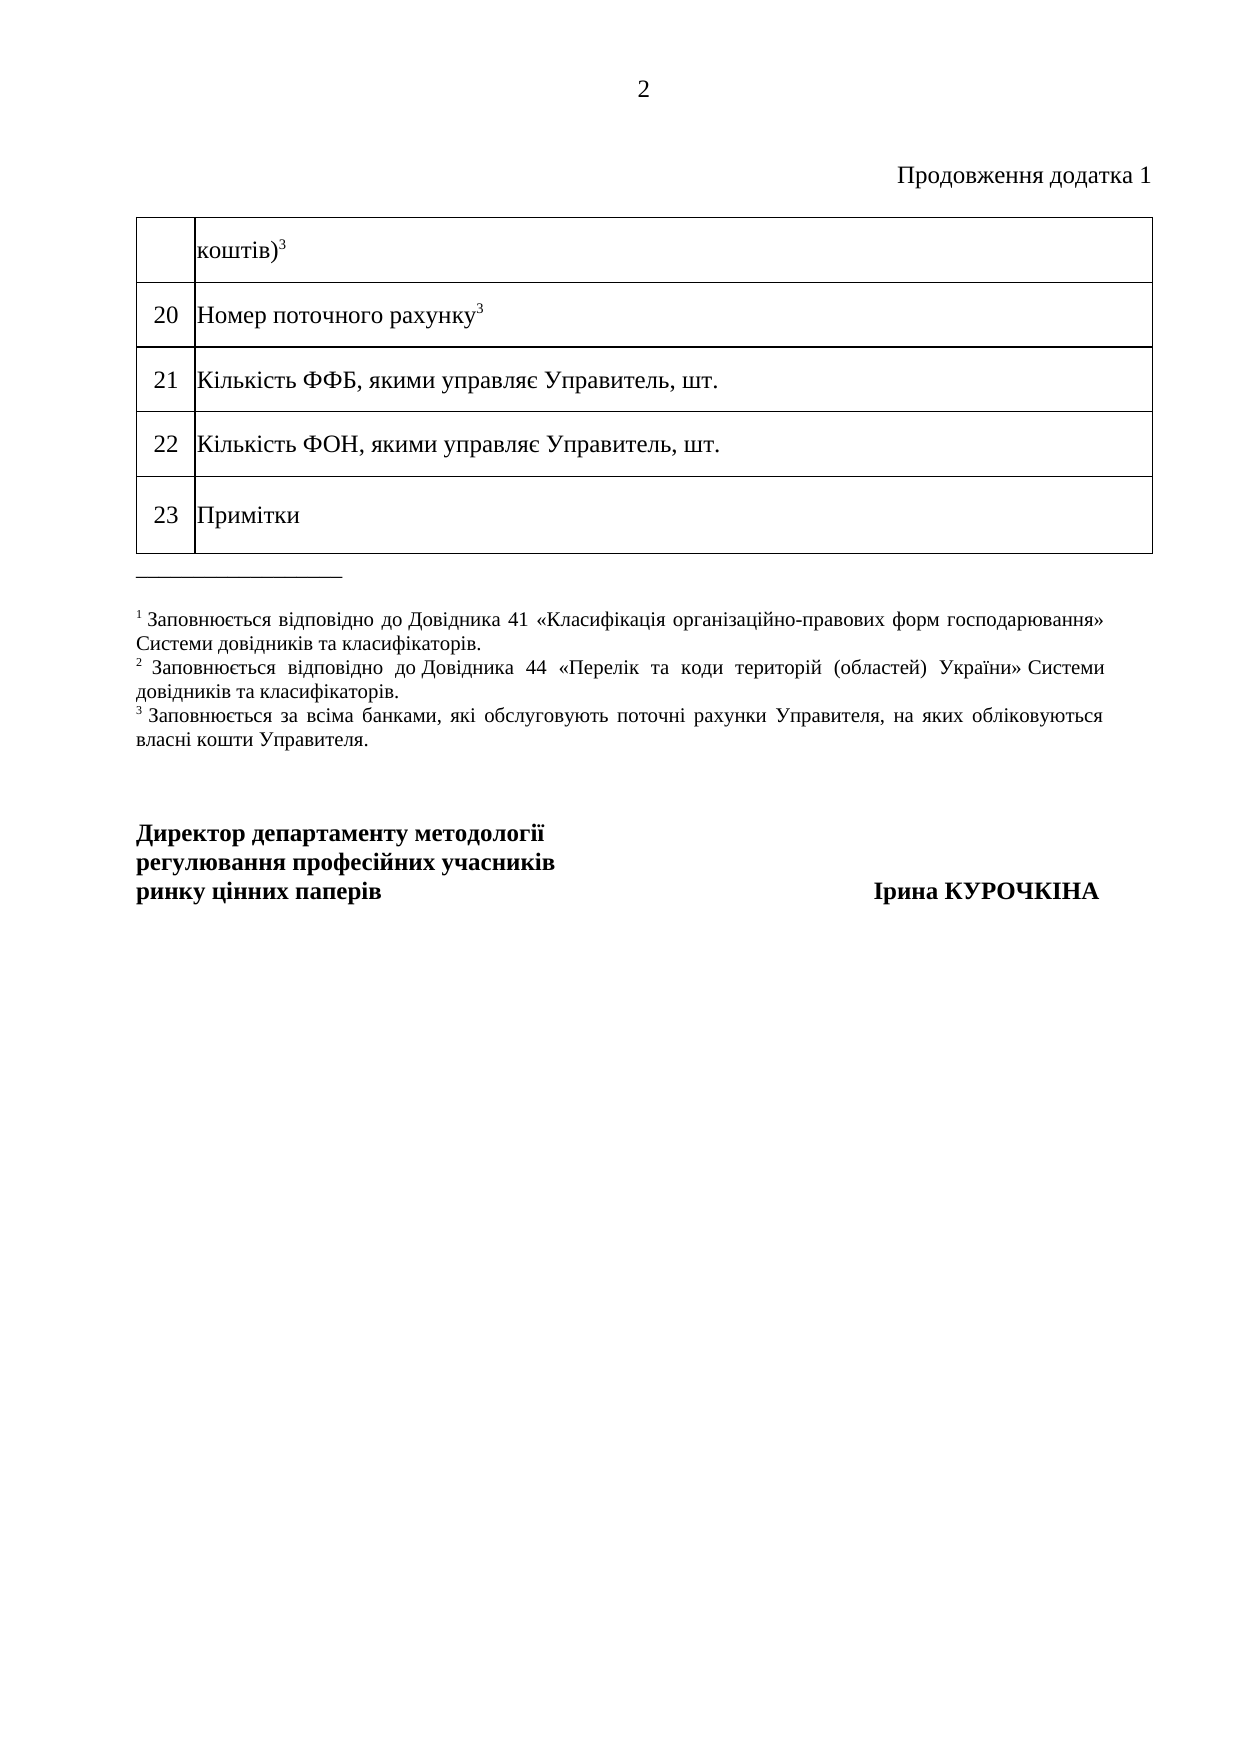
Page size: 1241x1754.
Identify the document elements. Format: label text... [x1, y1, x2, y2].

table_cell Примітки [196, 477, 1152, 553]
text 3 Заповнюється за всіма банками, які обслуговують поточні рахунки Управителя, на яких обліковуються власні кошти Управителя. [136, 703, 1105, 751]
table_cell 19 [137, 218, 194, 281]
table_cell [196, 218, 1152, 281]
text регулювання професійних учасників [136, 847, 1152, 876]
table_cell Номер поточного рахунку3 [196, 283, 1152, 346]
text ринку цінних паперів Ірина КУРОЧКІНА [136, 876, 1152, 905]
table_cell 22 [137, 412, 194, 476]
text __________________ [136, 554, 1105, 581]
text Директор департаменту методології [136, 818, 1152, 847]
table_cell Кількість ФОН, якими управляє Управитель, шт. [196, 412, 1152, 476]
table_cell 20 [137, 283, 194, 346]
table_cell 23 [137, 477, 194, 553]
table_cell Кількість ФФБ, якими управляє Управитель, шт. [196, 348, 1152, 411]
text 2 Заповнюється відповідно до Довідника 44 «Перелік та коди територій (областей) України» Системи довідників та класифікаторів. [136, 655, 1105, 703]
table_cell 21 [137, 348, 194, 411]
text 1 Заповнюється відповідно до Довідника 41 «Класифікація організаційно-правових форм господарювання» Системи довідників та класифікаторів. [136, 607, 1105, 655]
